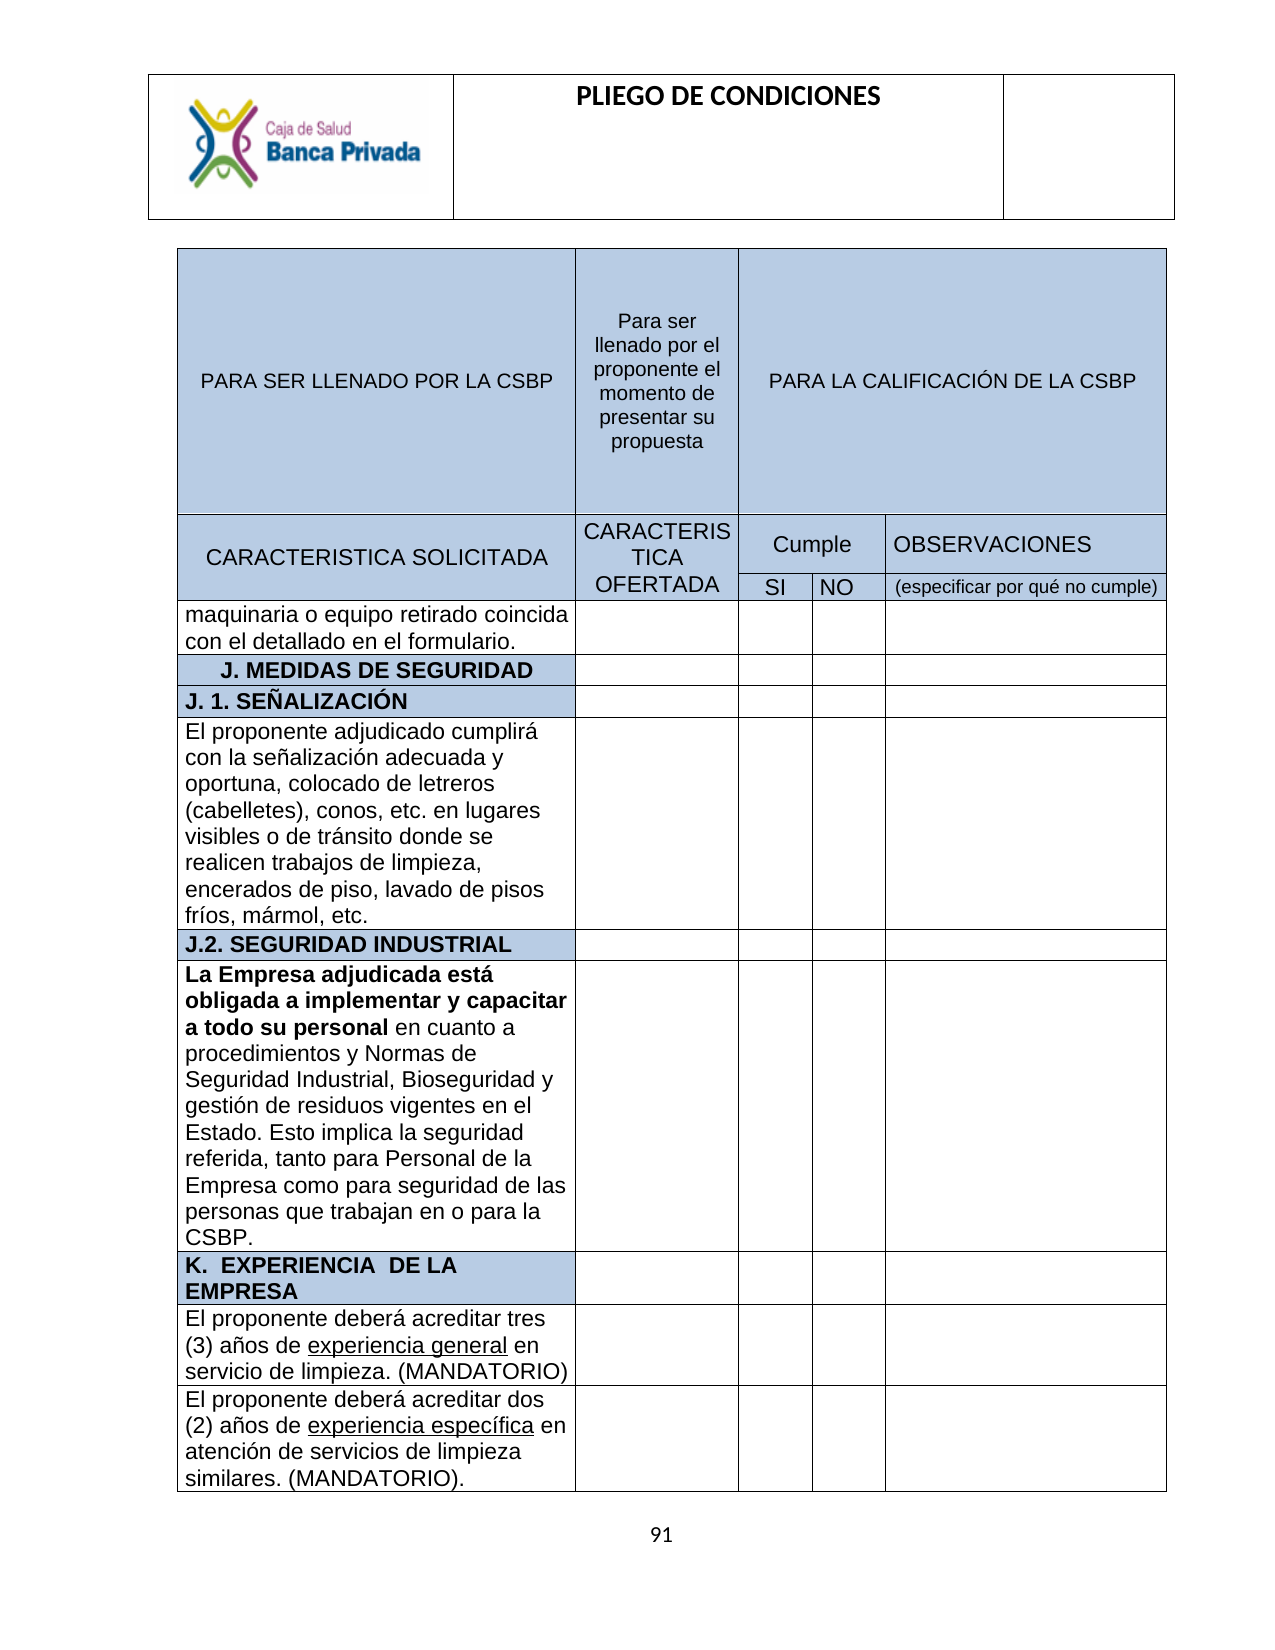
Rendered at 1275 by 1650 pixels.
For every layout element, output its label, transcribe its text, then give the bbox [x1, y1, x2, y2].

table_cell [813, 1305, 885, 1384]
table_cell [886, 1386, 1166, 1491]
table_cell [813, 601, 885, 654]
table_cell [576, 686, 738, 717]
table_cell [886, 655, 1166, 685]
table_cell [576, 961, 738, 1251]
table_cell [886, 601, 1166, 654]
table_cell [813, 930, 885, 960]
table_cell [886, 1305, 1166, 1384]
table_cell El proponente deberá acreditar tres (3) años de experiencia general en servicio de limpieza. (MANDATORIO) [178, 1305, 575, 1384]
table_cell [739, 601, 812, 654]
table_cell K. EXPERIENCIA DE LA EMPRESA [178, 1252, 575, 1304]
table_cell OBSERVACIONES [886, 515, 1166, 573]
table_cell [886, 1252, 1166, 1304]
table_cell La Empresa adjudicada está obligada a implementar y capacitar a todo su personal en cuanto a procedimientos y Normas de Seguridad Industrial, Bioseguridad y gestión de residuos vigentes en el Estado. Esto implica la seguridad referida, tanto para Personal de la Empresa como para seguridad de las personas que trabajan en o para la CSBP. [178, 961, 575, 1251]
table_cell [886, 930, 1166, 960]
table_cell [576, 601, 738, 654]
table_cell (especificar por qué no cumple) [886, 574, 1166, 600]
table_cell [813, 1252, 885, 1304]
table_cell [739, 1386, 812, 1491]
table_cell [813, 686, 885, 717]
table_cell [576, 1386, 738, 1491]
table_cell [739, 1252, 812, 1304]
table_cell J. MEDIDAS DE SEGURIDAD [178, 655, 575, 685]
table_cell [576, 655, 738, 685]
table_cell [576, 718, 738, 928]
table_header Para ser llenado por el proponente el momento de presentar su propuesta [576, 249, 738, 513]
table_cell [739, 930, 812, 960]
table_cell [739, 655, 812, 685]
table_cell NO [813, 574, 885, 600]
table_cell [813, 1386, 885, 1491]
table_cell [576, 1305, 738, 1384]
table_cell El proponente deberá acreditar dos (2) años de experiencia específica en atención de servicios de limpieza similares. (MANDATORIO). [178, 1386, 575, 1491]
table_cell El proponente adjudicado cumplirá con la señalización adecuada y oportuna, colocado de letreros (cabelletes), conos, etc. en lugares visibles o de tránsito donde se realicen trabajos de limpieza, encerados de piso, lavado de pisos fríos, mármol, etc. [178, 718, 575, 928]
table_cell [813, 718, 885, 928]
table_cell [576, 1252, 738, 1304]
table_cell [886, 961, 1166, 1251]
table_cell [739, 718, 812, 928]
table_header PARA SER LLENADO POR LA CSBP [178, 249, 575, 513]
table_cell [576, 930, 738, 960]
table_cell [813, 655, 885, 685]
table_cell [739, 686, 812, 717]
table_cell [886, 718, 1166, 928]
table_cell [813, 961, 885, 1251]
table_cell [739, 1305, 812, 1384]
table_cell SI [739, 574, 812, 600]
table_cell J. 1. SEÑALIZACIÓN [178, 686, 575, 717]
table_cell CARACTERISTICA OFERTADA [576, 515, 738, 600]
table_cell Cumple [739, 515, 885, 573]
table_cell CARACTERISTICA SOLICITADA [178, 515, 575, 600]
picture [174, 75, 429, 194]
table_header PARA LA CALIFICACIÓN DE LA CSBP [739, 249, 1166, 513]
table_cell J.2. SEGURIDAD INDUSTRIAL [178, 930, 575, 960]
table_cell 4. La salida de toda maquinaria o equipo para su reparación o mantenimiento, debe efectuarse presentando formulario de salida de Bienes Ajenos con la información al Fiscal del Servicio de la CSBP, quien firmará dando el visto bueno. El Fiscal del Servicio verificará que la maquinaria o equipo retirado coincida con el detallado en el formulario. [178, 601, 575, 654]
table_cell [886, 686, 1166, 717]
table_cell [739, 961, 812, 1251]
